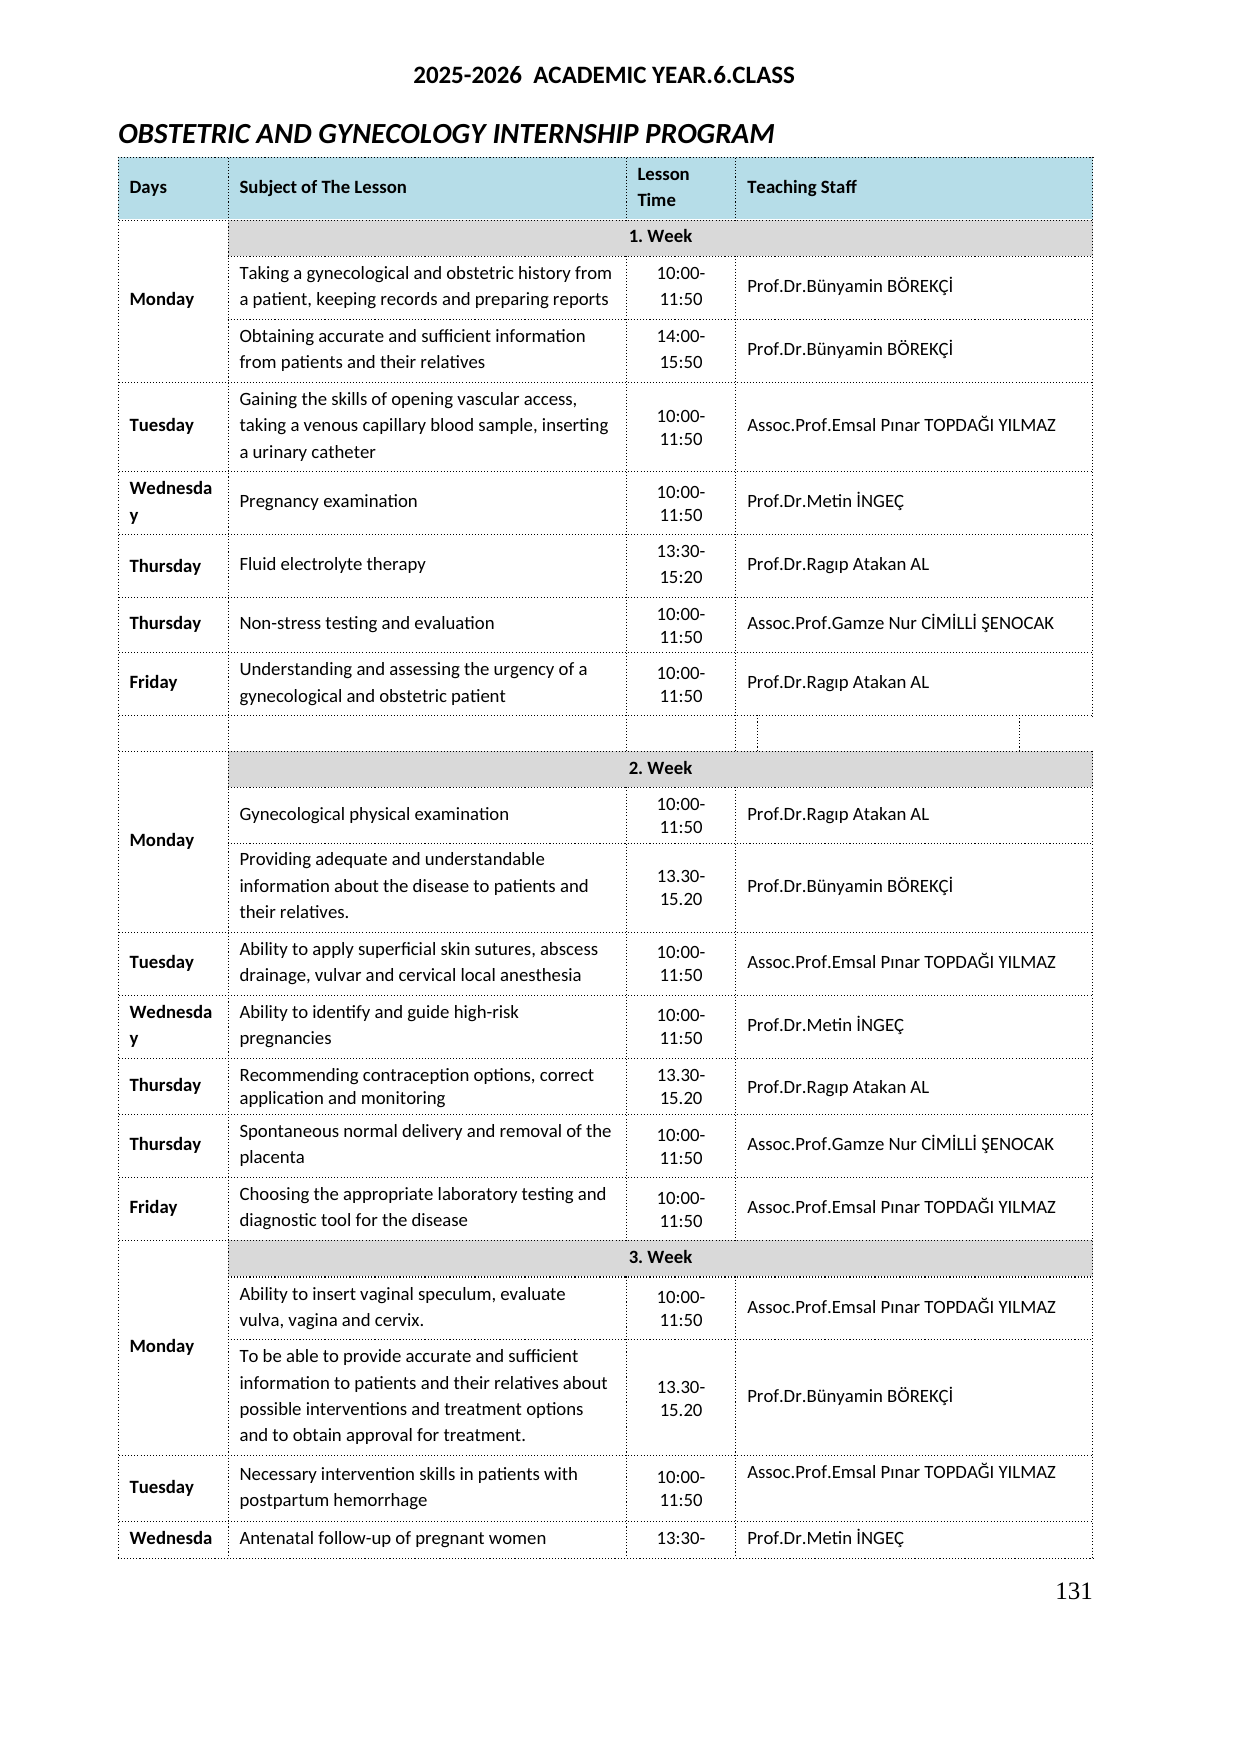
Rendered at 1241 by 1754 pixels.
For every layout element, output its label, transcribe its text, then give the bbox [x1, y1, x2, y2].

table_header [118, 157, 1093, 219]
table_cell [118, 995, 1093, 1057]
text 2025-2026 ACADEMIC YEAR.6.CLASS [339, 59, 1093, 90]
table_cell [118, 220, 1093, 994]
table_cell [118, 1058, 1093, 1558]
subtitle OBSTETRIC AND GYNECOLOGY INTERNSHIP PROGRAM [118, 115, 1093, 150]
